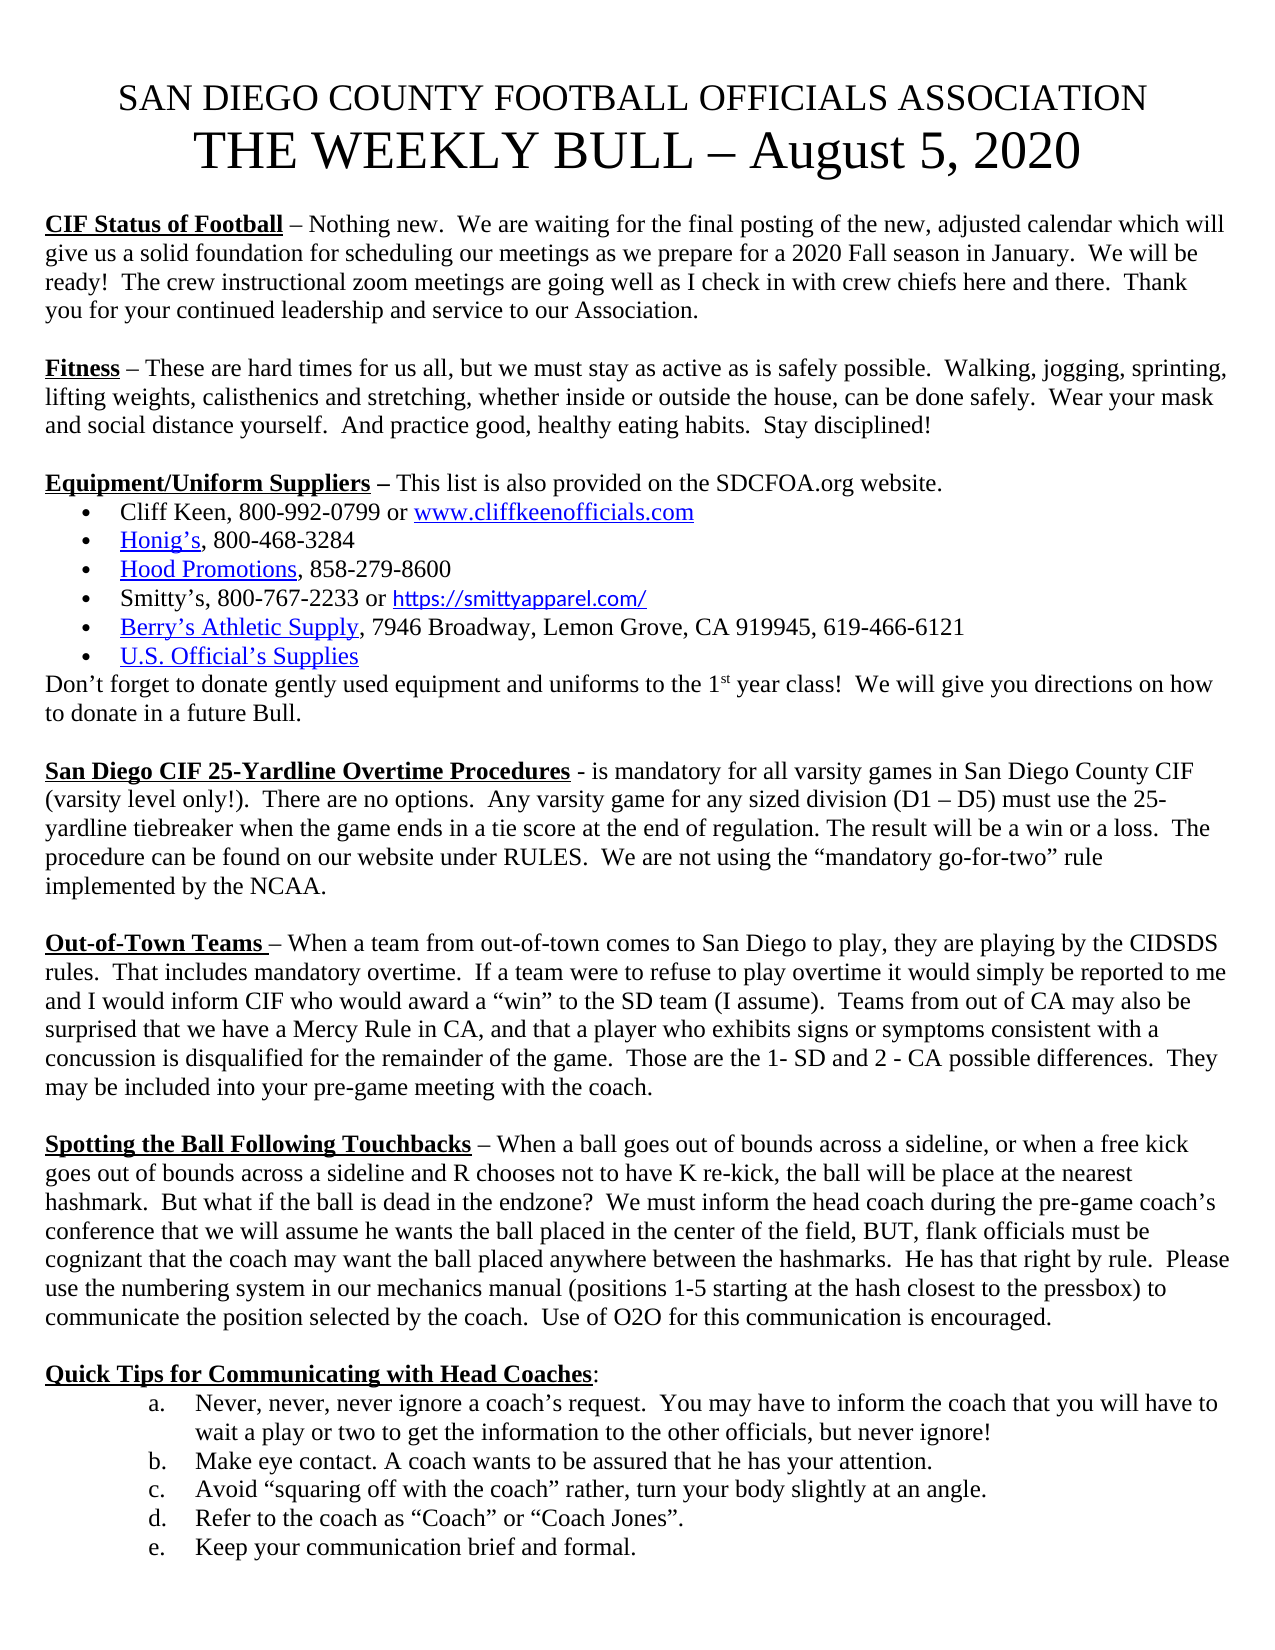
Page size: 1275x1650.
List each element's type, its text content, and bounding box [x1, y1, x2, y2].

text Fitness – These are hard times for us all, but we must stay as active as is safely possible. Walking, jogging, sprinting, lifting weights, calisthenics and stretching, whether inside or outside the house, can be done safely. Wear your mask and social distance yourself. And practice good, healthy eating habits. Stay disciplined! [45, 353, 1230, 439]
list Berry’s Athletic Supply, 7946 Broadway, Lemon Grove, CA 919945, 619-466-6121 [82, 612, 1230, 641]
text Don’t forget to donate gently used equipment and uniforms to the 1st year class! We will give you directions on how to donate in a future Bull. [45, 669, 1230, 727]
list Refer to the coach as “Coach” or “Coach Jones”. [148, 1503, 1230, 1532]
list Smitty’s, 800-767-2233 or https://smittyapparel.com/ [82, 583, 1230, 612]
text Out-of-Town Teams – When a team from out-of-town comes to San Diego to play, they are playing by the CIDSDS rules. That includes mandatory overtime. If a team were to refuse to play overtime it would simply be reported to me and I would inform CIF who would award a “win” to the SD team (I assume). Teams from out of CA may also be surprised that we have a Mercy Rule in CA, and that a player who exhibits signs or symptoms consistent with a concussion is disqualified for the remainder of the game. Those are the 1- SD and 2 - CA possible differences. They may be included into your pre-game meeting with the coach. [45, 928, 1230, 1101]
text Equipment/Uniform Suppliers – This list is also provided on the SDCFOA.org website. [45, 468, 1230, 497]
text SAN DIEGO COUNTY FOOTBALL OFFICIALS ASSOCIATION [36, 75, 1230, 118]
text Spotting the Ball Following Touchbacks – When a ball goes out of bounds across a sideline, or when a free kick goes out of bounds across a sideline and R chooses not to have K re-kick, the ball will be place at the nearest hashmark. But what if the ball is dead in the endzone? We must inform the head coach during the pre-game coach’s conference that we will assume he wants the ball placed in the center of the field, BUT, flank officials must be cognizant that the coach may want the ball placed anywhere between the hashmarks. He has that right by rule. Please use the numbering system in our mechanics manual (positions 1-5 starting at the hash closest to the pressbox) to communicate the position selected by the coach. Use of O2O for this communication is encouraged. [45, 1129, 1230, 1331]
list U.S. Official’s Supplies [82, 641, 1230, 669]
text CIF Status of Football – Nothing new. We are waiting for the final posting of the new, adjusted calendar which will give us a solid foundation for scheduling our meetings as we prepare for a 2020 Fall season in January. We will be ready! The crew instructional zoom meetings are going well as I check in with crew chiefs here and there. Thank you for your continued leadership and service to our Association. [45, 209, 1230, 324]
list Keep your communication brief and formal. [148, 1532, 1230, 1561]
text THE WEEKLY BULL – August 5, 2020 [45, 118, 1230, 180]
text San Diego CIF 25-Yardline Overtime Procedures - is mandatory for all varsity games in San Diego County CIF (varsity level only!). There are no options. Any varsity game for any sized division (D1 – D5) must use the 25-yardline tiebreaker when the game ends in a tie score at the end of regulation. The result will be a win or a loss. The procedure can be found on our website under RULES. We are not using the “mandatory go-for-two” rule implemented by the NCAA. [45, 756, 1230, 899]
list Honig’s, 800-468-3284 [82, 525, 1230, 554]
list Cliff Keen, 800-992-0799 or www.cliffkeenofficials.com [82, 497, 1230, 525]
list Avoid “squaring off with the coach” rather, turn your body slightly at an angle. [148, 1474, 1230, 1503]
text Quick Tips for Communicating with Head Coaches: [45, 1359, 1230, 1388]
list Hood Promotions, 858-279-8600 [82, 554, 1230, 583]
list Never, never, never ignore a coach’s request. You may have to inform the coach that you will have to wait a play or two to get the information to the other officials, but never ignore! [148, 1388, 1230, 1446]
list Make eye contact. A coach wants to be assured that he has your attention. [148, 1446, 1230, 1474]
